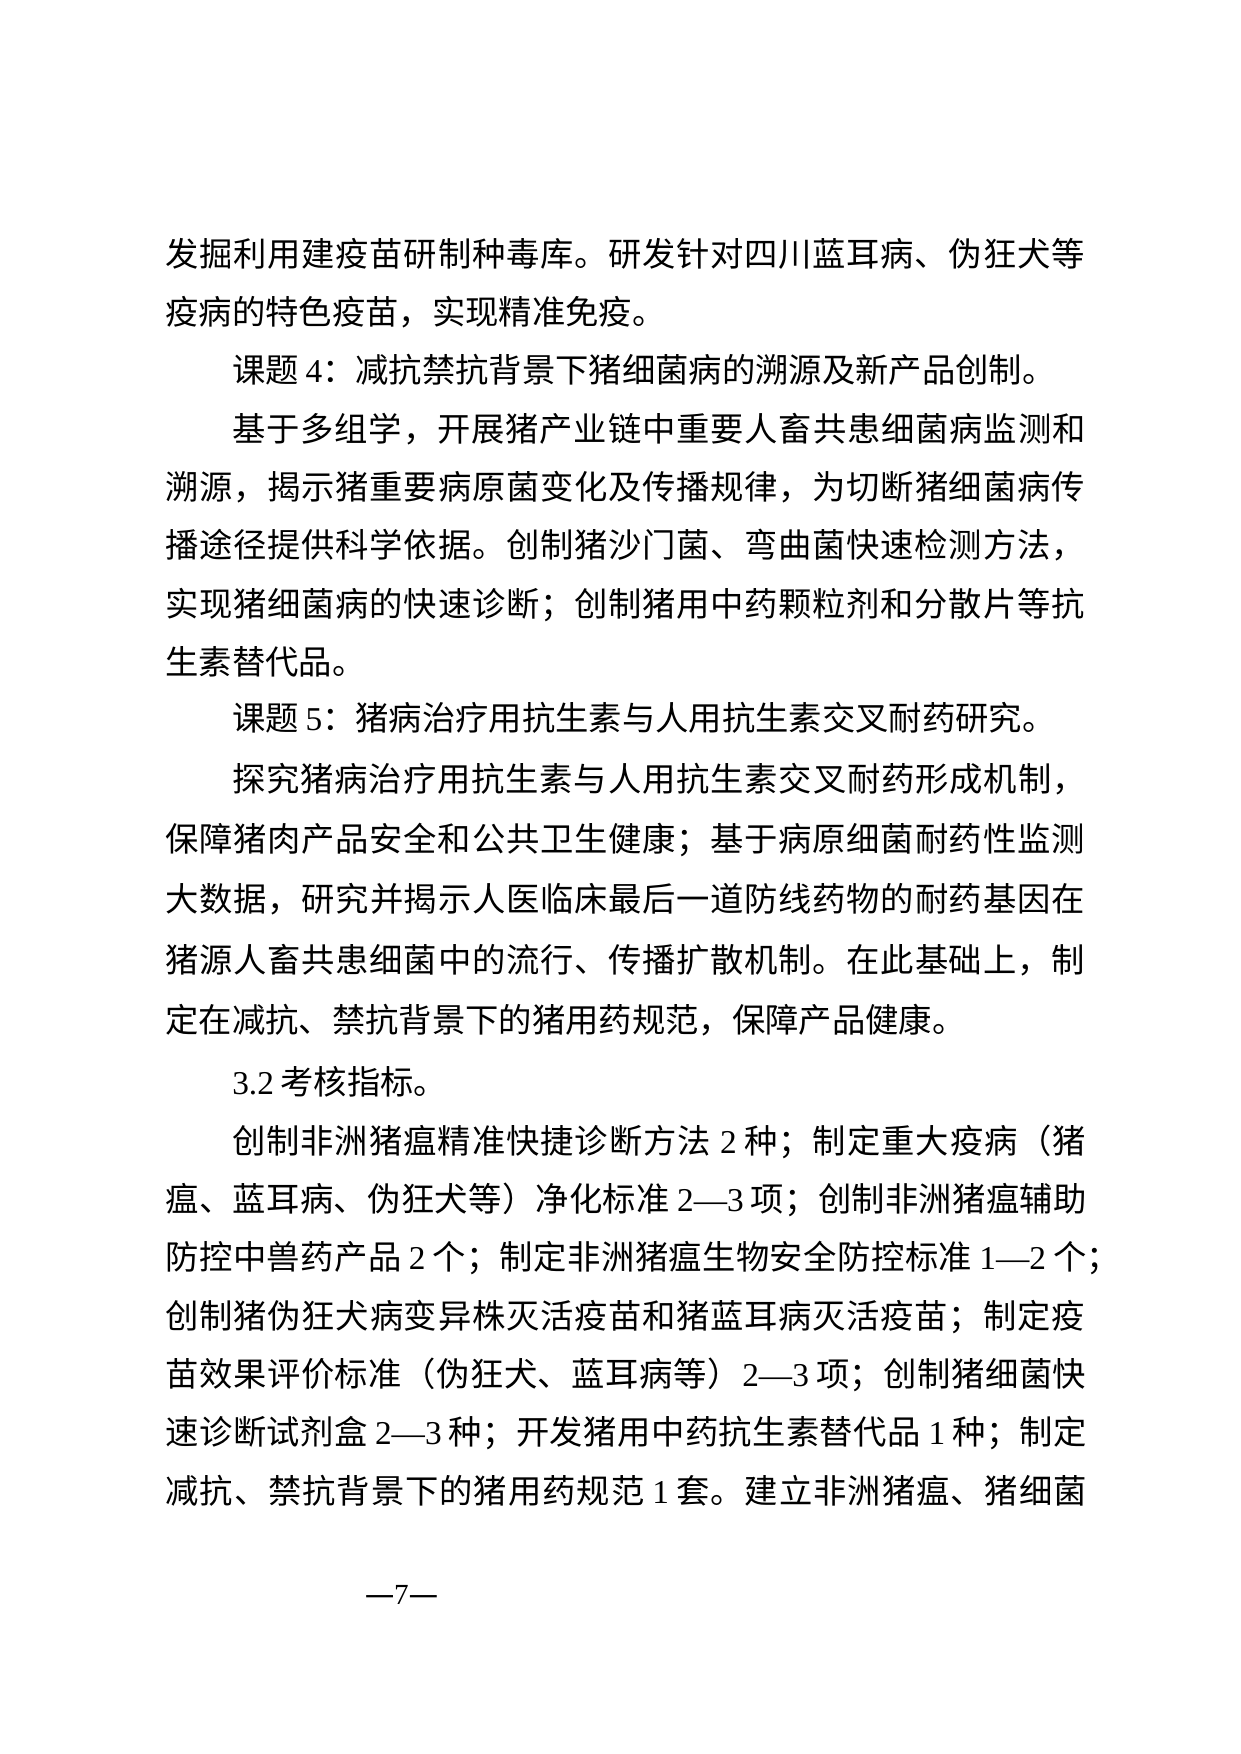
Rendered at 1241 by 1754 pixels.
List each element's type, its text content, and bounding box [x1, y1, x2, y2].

text 3.2考核指标。 [165, 1048, 1087, 1106]
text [165, 1106, 1087, 1515]
text 课题4：减抗禁抗背景下猪细菌病的溯源及新产品创制。 [165, 336, 1087, 394]
text 课题5：猪病治疗用抗生素与人用抗生素交叉耐药研究。 [165, 686, 1087, 746]
text 基于多组学，开展猪产业链中重要人畜共患细菌病监测和溯源，揭示猪重要病原菌变化及传播规律，为切断猪细菌病传播途径提供科学依据。创制猪沙门菌、弯曲菌快速检测方法，实现猪细菌病的快速诊断；创制猪用中药颗粒剂和分散片等抗生素替代品。 [165, 394, 1087, 686]
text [165, 219, 1087, 336]
text 探究猪病治疗用抗生素与人用抗生素交叉耐药形成机制，保障猪肉产品安全和公共卫生健康；基于病原细菌耐药性监测大数据，研究并揭示人医临床最后一道防线药物的耐药基因在猪源人畜共患细菌中的流行、传播扩散机制。在此基础上，制定在减抗、禁抗背景下的猪用药规范，保障产品健康。 [165, 746, 1087, 1048]
